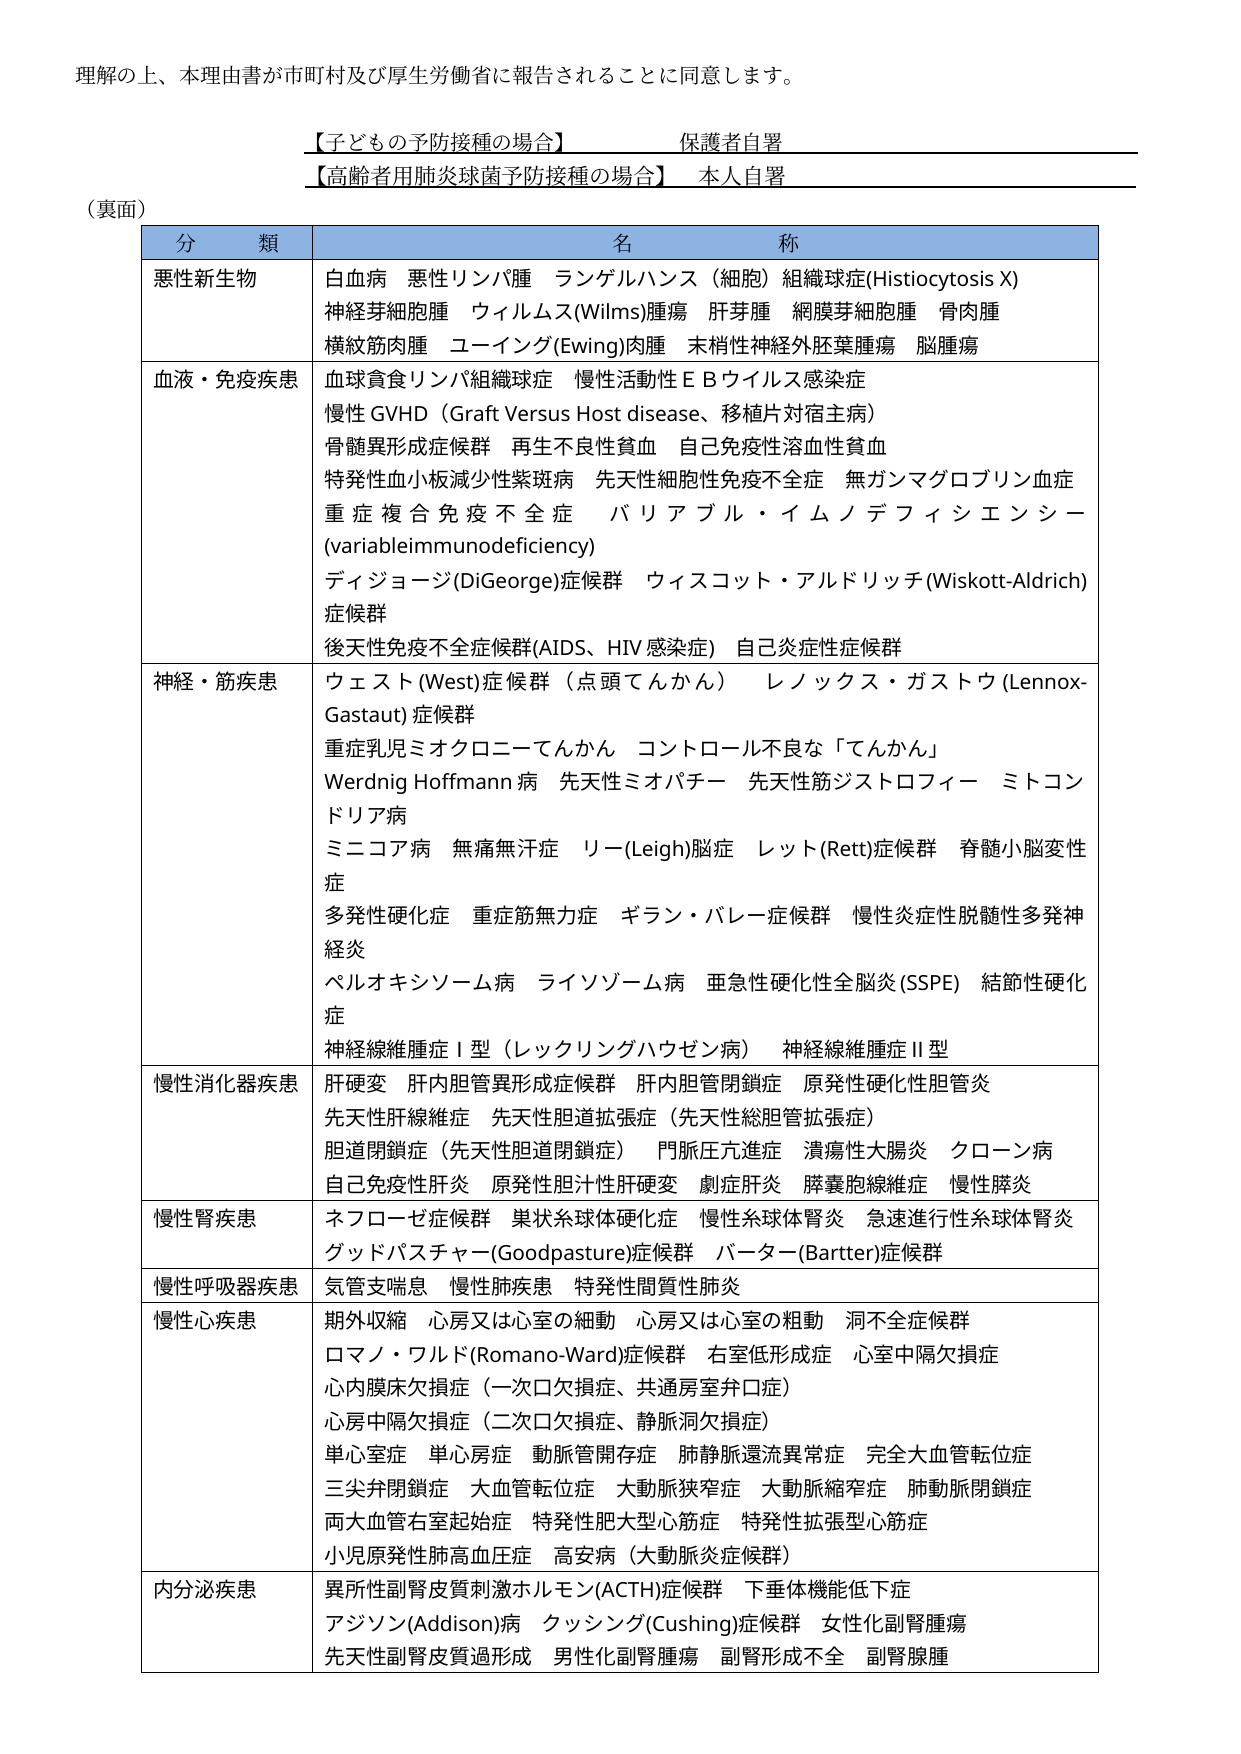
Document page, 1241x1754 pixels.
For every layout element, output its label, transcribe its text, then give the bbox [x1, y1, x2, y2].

text 【高齢者用肺炎球菌予防接種の場合】 本人自署 [75, 158, 1161, 191]
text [75, 58, 1161, 91]
text （裏面） [75, 191, 1165, 225]
table_cell 慢性心疾患 [142, 1303, 312, 1571]
table_cell 異所性副腎皮質刺激ホルモン(ACTH)症候群 下垂体機能低下症 アジソン(Addison)病 クッシング(Cushing)症候群 女性化副腎腫瘍 先天性副腎皮質過形成 男性化副腎腫瘍 副腎形成不全 副腎腺腫 [313, 1572, 1098, 1672]
table_cell 期外収縮 心房又は心室の細動 心房又は心室の粗動 洞不全症候群 ロマノ・ワルド(Romano-Ward)症候群 右室低形成症 心室中隔欠損症 心内膜床欠損症（一次口欠損症、共通房室弁口症） 心房中隔欠損症（二次口欠損症、静脈洞欠損症） 単心室症 単心房症 動脈管開存症 肺静脈還流異常症 完全大血管転位症 三尖弁閉鎖症 大血管転位症 大動脈狭窄症 大動脈縮窄症 肺動脈閉鎖症 両大血管右室起始症 特発性肥大型心筋症 特発性拡張型心筋症 小児原発性肺高血圧症 高安病（大動脈炎症候群） [313, 1303, 1098, 1571]
text 【子どもの予防接種の場合】 保護者自署 [75, 124, 1161, 158]
table_cell ネフローゼ症候群 巣状糸球体硬化症 慢性糸球体腎炎 急速進行性糸球体腎炎 グッドパスチャー(Goodpasture)症候群 バーター(Bartter)症候群 [313, 1201, 1098, 1268]
table_cell 肝硬変 肝内胆管異形成症候群 肝内胆管閉鎖症 原発性硬化性胆管炎 先天性肝線維症 先天性胆道拡張症（先天性総胆管拡張症） 胆道閉鎖症（先天性胆道閉鎖症） 門脈圧亢進症 潰瘍性大腸炎 クローン病 自己免疫性肝炎 原発性胆汁性肝硬変 劇症肝炎 膵嚢胞線維症 慢性膵炎 [313, 1066, 1098, 1200]
table_cell 慢性消化器疾患 [142, 1066, 312, 1200]
table_cell ウェスト(West)症候群（点頭てんかん） レノックス・ガストウ(Lennox-Gastaut) 症候群 重症乳児ミオクロニーてんかん コントロール不良な「てんかん」 Werdnig Hoffmann病 先天性ミオパチー 先天性筋ジストロフィー ミトコンドリア病 ミニコア病 無痛無汗症 リー(Leigh)脳症 レット(Rett)症候群 脊髄小脳変性症 多発性硬化症 重症筋無力症 ギラン・バレー症候群 慢性炎症性脱髄性多発神経炎 ペルオキシソーム病 ライソゾーム病 亜急性硬化性全脳炎(SSPE) 結節性硬化症 神経線維腫症Ⅰ型（レックリングハウゼン病） 神経線維腫症Ⅱ型 [313, 664, 1098, 1065]
table_cell 気管支喘息 慢性肺疾患 特発性間質性肺炎 [313, 1269, 1098, 1302]
table_cell 血球貪食リンパ組織球症 慢性活動性ＥＢウイルス感染症 慢性GVHD（Graft Versus Host disease、移植片対宿主病） 骨髄異形成症候群 再生不良性貧血 自己免疫性溶血性貧血 特発性血小板減少性紫斑病 先天性細胞性免疫不全症 無ガンマグロブリン血症 重症複合免疫不全症 バリアブル・イムノデフィシエンシー(variableimmunodeficiency) ディジョージ(DiGeorge)症候群 ウィスコット・アルドリッチ(Wiskott-Aldrich)症候群 後天性免疫不全症候群(AIDS、HIV感染症) 自己炎症性症候群 [313, 362, 1098, 663]
table_cell 慢性呼吸器疾患 [142, 1269, 312, 1302]
table_cell 白血病 悪性リンパ腫 ランゲルハンス（細胞）組織球症(Histiocytosis X) 神経芽細胞腫 ウィルムス(Wilms)腫瘍 肝芽腫 網膜芽細胞腫 骨肉腫 横紋筋肉腫 ユーイング(Ewing)肉腫 末梢性神経外胚葉腫瘍 脳腫瘍 [313, 260, 1098, 361]
table_header 分 類 [142, 226, 312, 259]
table_cell 悪性新生物 [142, 260, 312, 361]
table_cell 内分泌疾患 [142, 1572, 312, 1672]
table_cell 血液・免疫疾患 [142, 362, 312, 663]
table_header 名 称 [313, 226, 1098, 259]
table_cell 神経・筋疾患 [142, 664, 312, 1065]
table_cell 慢性腎疾患 [142, 1201, 312, 1268]
